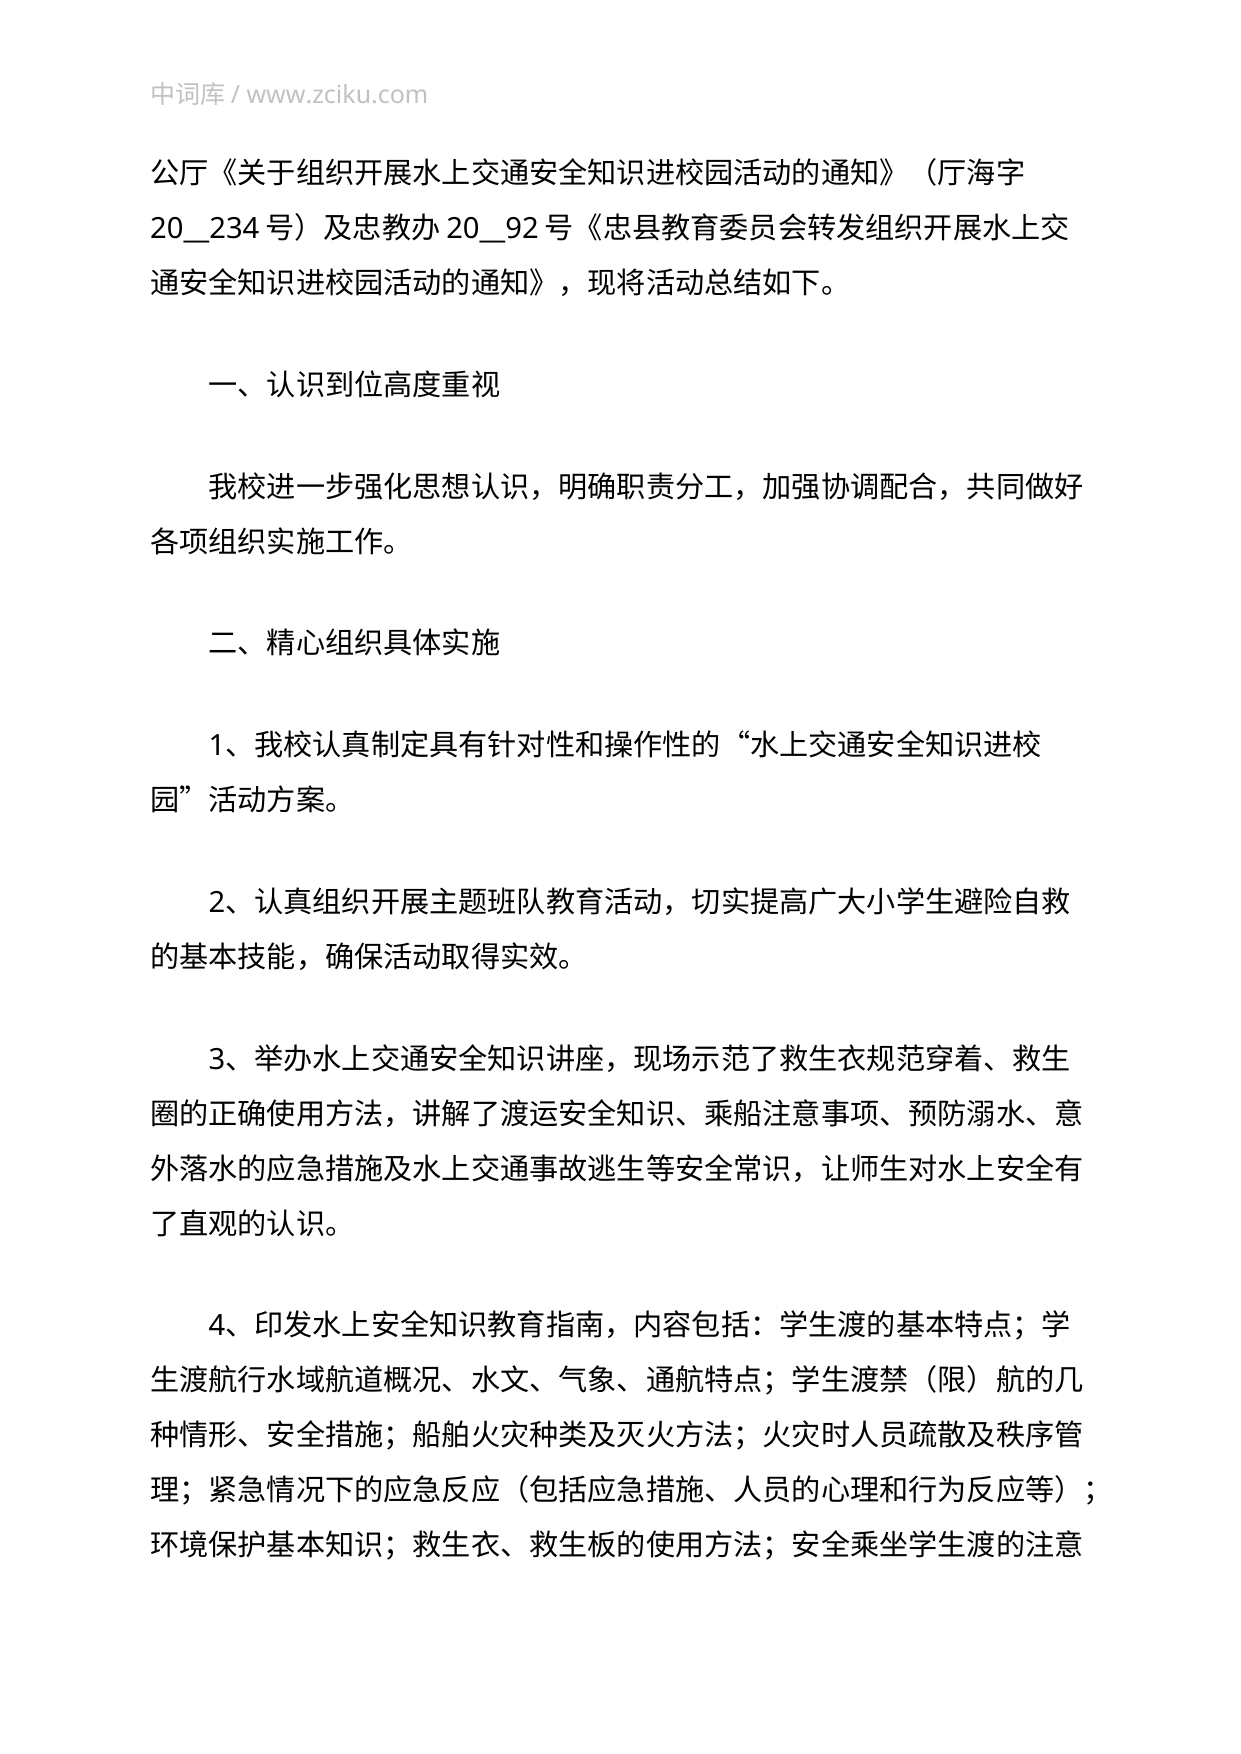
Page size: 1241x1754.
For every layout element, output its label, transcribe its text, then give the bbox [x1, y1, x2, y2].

text 1、我校认真制定具有针对性和操作性的“水上交通安全知识进校园”活动方案。 [150, 722, 1090, 819]
text 一、认识到位高度重视 [150, 362, 1090, 404]
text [150, 150, 1090, 302]
text 二、精心组织具体实施 [150, 620, 1090, 662]
text 3、举办水上交通安全知识讲座，现场示范了救生衣规范穿着、救生圈的正确使用方法，讲解了渡运安全知识、乘船注意事项、预防溺水、意外落水的应急措施及水上交通事故逃生等安全常识，让师生对水上安全有了直观的认识。 [150, 1035, 1090, 1242]
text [150, 1302, 1090, 1564]
text 我校进一步强化思想认识，明确职责分工，加强协调配合，共同做好各项组织实施工作。 [150, 463, 1090, 561]
text 2、认真组织开展主题班队教育活动，切实提高广大小学生避险自救的基本技能，确保活动取得实效。 [150, 879, 1090, 976]
